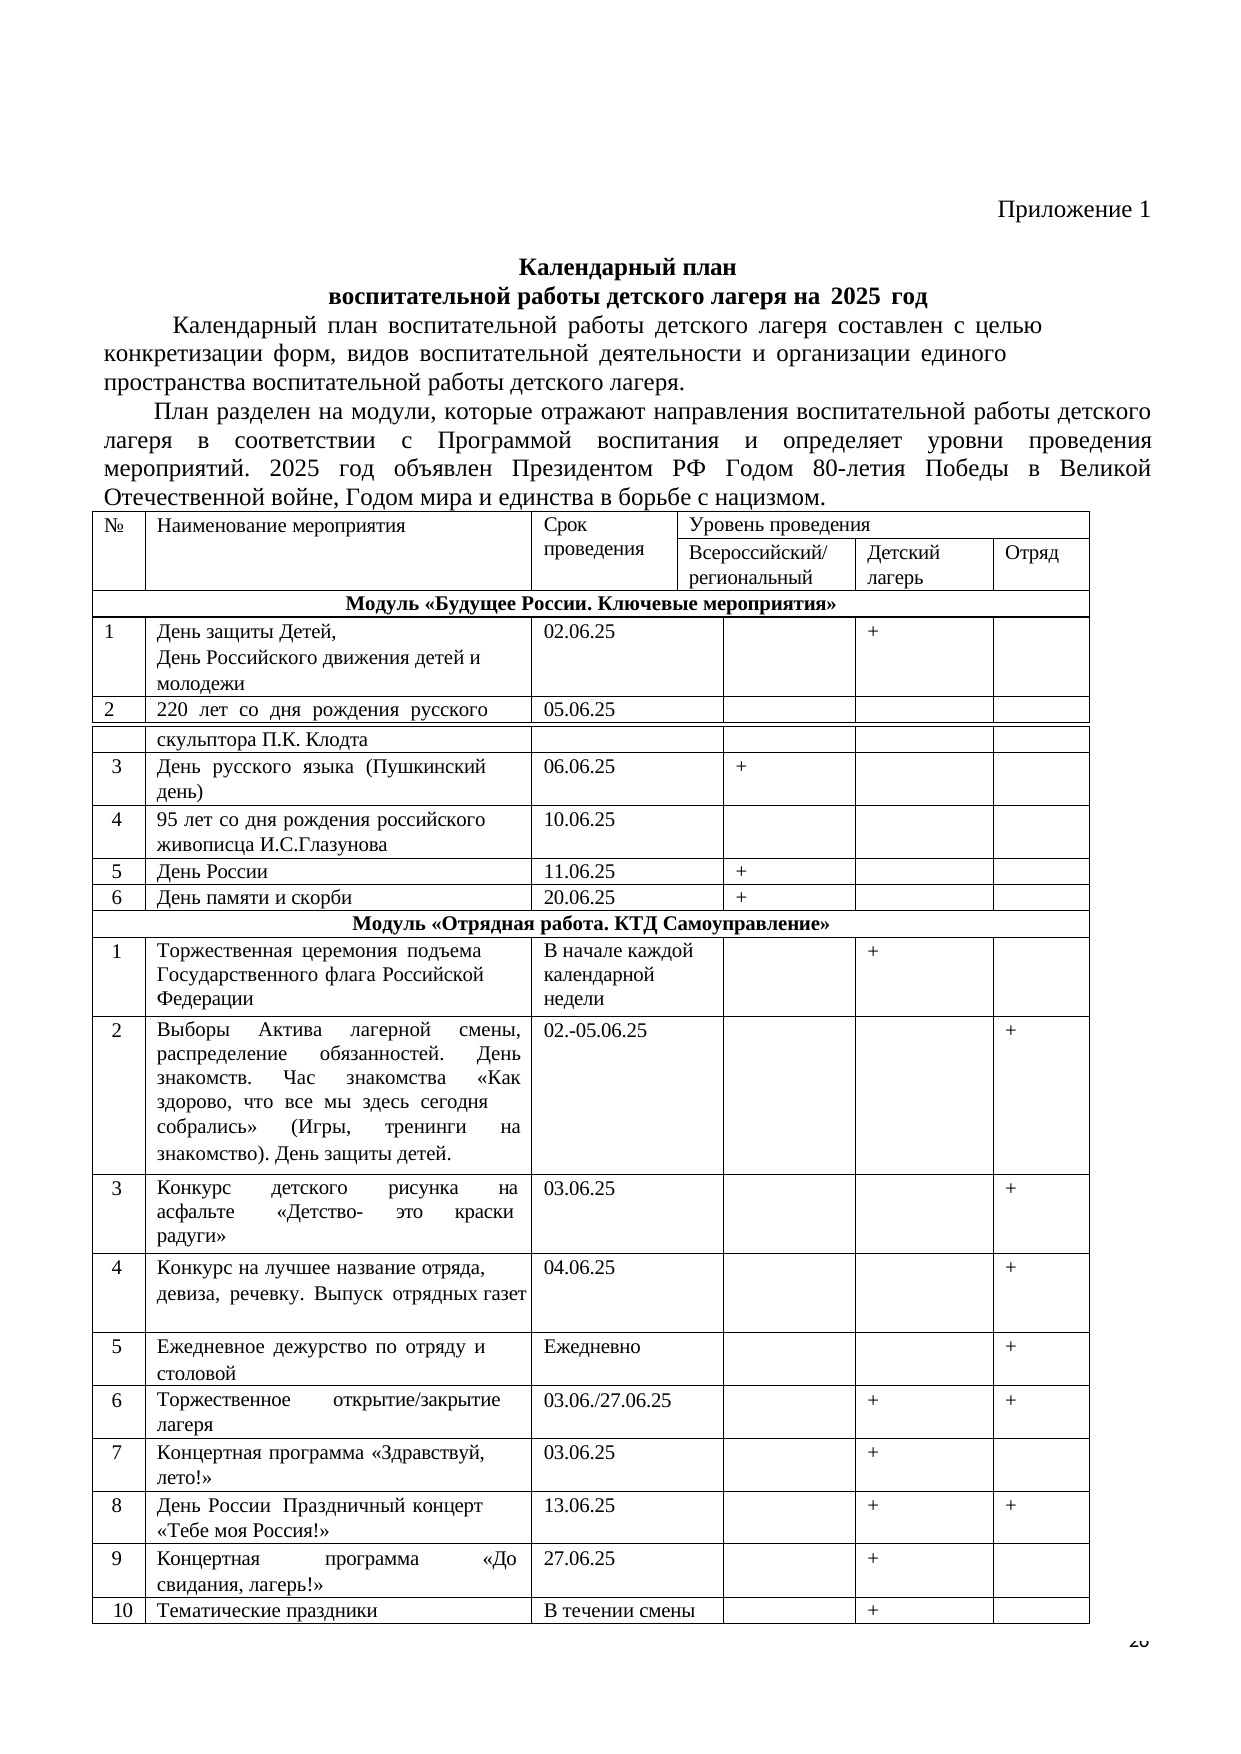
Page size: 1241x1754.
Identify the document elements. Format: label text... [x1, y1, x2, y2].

table_header скульптора П.К. Клодта [146, 727, 531, 752]
text Календарный план [99, 252, 1157, 281]
table_cell [994, 1463, 1089, 1491]
table_cell 5 [93, 1333, 145, 1385]
table_cell [994, 1568, 1089, 1597]
table_cell 4 [93, 806, 145, 858]
table_cell 10 [93, 1598, 145, 1623]
table_header [93, 748, 145, 752]
table_cell 2 [93, 697, 145, 722]
table_cell + [994, 1017, 1089, 1174]
table_cell День памяти и скорби [146, 885, 531, 910]
table_cell 220 лет со дня рождения русского [146, 697, 531, 722]
table_cell 4 [93, 1254, 145, 1332]
table_cell + [724, 885, 855, 910]
table_cell 13.06.25 [532, 1492, 723, 1543]
table_cell + [724, 859, 855, 884]
table_cell В течении смены [532, 1598, 723, 1623]
text воспитательной работы детского лагеря на 2025 год [277, 281, 978, 310]
table_cell 3 [93, 753, 145, 805]
table_cell [856, 1041, 993, 1174]
table_cell 8 [93, 1492, 145, 1543]
table_cell День России [146, 859, 531, 884]
table_cell 7 [93, 1439, 145, 1491]
table_cell [856, 1278, 993, 1332]
table_cell [856, 1199, 993, 1253]
table_cell Выборы Актива лагерной смены, распределение обязанностей. День знакомств. Час знакомства «Как здорово, что все мы здесь сегодня собрались» (Игры, тренинги на знакомство). День защиты детей. [146, 1017, 531, 1174]
table_cell + [994, 1254, 1089, 1332]
table_cell Торжественное открытие/закрытие лагеря [146, 1386, 531, 1438]
table_cell [724, 1619, 855, 1623]
table_cell [994, 880, 1089, 884]
table_cell [724, 697, 855, 722]
table_cell [724, 1357, 855, 1385]
table_cell [724, 1410, 855, 1438]
table_cell В начале каждой календарной недели [532, 938, 723, 1016]
table_cell 05.06.25 [532, 697, 723, 722]
table_cell [724, 1278, 855, 1332]
table_cell 3 [93, 1175, 145, 1253]
table_cell + [994, 1175, 1089, 1253]
table_cell [994, 962, 1089, 1016]
table_header № [93, 512, 145, 590]
table_cell Тематические праздники [146, 1598, 531, 1623]
table_cell 10.06.25 [532, 806, 723, 858]
table_cell [994, 718, 1089, 722]
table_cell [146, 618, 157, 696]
text Приложение 1 [88, 194, 1152, 223]
table_cell + [994, 1386, 1089, 1438]
table_cell 27.06.25 [532, 1544, 723, 1597]
table_cell День русского языка (Пушкинский день) [146, 753, 531, 805]
table_cell + [856, 1386, 993, 1438]
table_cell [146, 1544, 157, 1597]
table_cell [724, 618, 855, 696]
table_cell 6 [93, 885, 145, 910]
table_cell 20.06.25 [532, 885, 723, 910]
table_cell Конкурс на лучшее название отряда, девиза, речевку. Выпуск отрядных газет [146, 1254, 531, 1332]
table_cell [856, 718, 993, 722]
table_cell Торжественная церемония подъема Государственного флага Российской Федерации [146, 938, 531, 1016]
table_cell 1 [93, 618, 145, 696]
table_cell День России Праздничный концерт «Тебе моя Россия!» [146, 1492, 531, 1543]
table_header Наименование мероприятия [146, 512, 531, 590]
table_cell Конкурс детского рисунка на асфальте «Детство- это краски радуги» [146, 1175, 531, 1253]
table_cell Детский лагерь [856, 539, 993, 590]
table_cell [724, 1568, 855, 1597]
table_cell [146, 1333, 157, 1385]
table_cell 9 [93, 1544, 145, 1597]
table_cell 03.06./27.06.25 [532, 1386, 723, 1438]
table_cell [994, 830, 1089, 858]
table_cell [994, 777, 1089, 805]
table_cell + [856, 1544, 993, 1597]
table_cell 2 [93, 1017, 145, 1174]
table_cell [724, 1516, 855, 1543]
table_cell [724, 962, 855, 1016]
table_header Срок проведения [532, 512, 677, 590]
table_cell [724, 1199, 855, 1253]
table_header [856, 748, 993, 752]
table_cell Отряд [994, 539, 1089, 590]
table_cell 1 [93, 938, 145, 1016]
table_header Уровень проведения [678, 512, 855, 538]
table_cell 6 [93, 1386, 145, 1438]
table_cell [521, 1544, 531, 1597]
table_cell [856, 880, 993, 884]
text Календарный план воспитательной работы детского лагеря составлен с целью конкретизации форм, видов воспитательной деятельности и организации единого пространства воспитательной работы детского лагеря. [103, 310, 1146, 396]
table_cell [724, 1041, 855, 1174]
table_cell 02.06.25 [532, 618, 723, 696]
table_cell [724, 1463, 855, 1491]
table_cell Ежедневно [532, 1333, 723, 1385]
text План разделен на модули, которые отражают направления воспитательной работы детского лагеря в соответствии с Программой воспитания и определяет уровни проведения мероприятий. 2025 год объявлен Президентом РФ Годом 80-летия Победы в Великой Отечественной войне, Годом мира и единства в борьбе с нацизмом. [103, 396, 1152, 511]
table_header [994, 748, 1089, 752]
table_cell [856, 830, 993, 858]
table_cell + [856, 1439, 993, 1491]
table_cell 11.06.25 [532, 859, 723, 884]
table_header [724, 748, 855, 752]
table_cell [994, 1619, 1089, 1623]
table_cell + [994, 1492, 1089, 1543]
table_cell + [994, 1333, 1089, 1385]
table_cell + [856, 1492, 993, 1543]
table_cell [994, 642, 1089, 696]
table_cell 95 лет со дня рождения российского живописца И.С.Глазунова [146, 806, 531, 858]
table_cell Концертная программа «Здравствуй, лето!» [146, 1439, 531, 1491]
table_cell + [856, 938, 993, 1016]
table_cell 06.06.25 [532, 753, 723, 805]
table_cell Всероссийский/ региональный [678, 539, 855, 590]
table_cell 5 [93, 859, 145, 884]
table_cell [724, 830, 855, 858]
table_cell + [856, 1598, 993, 1623]
table_cell 02.-05.06.25 [532, 1017, 723, 1174]
table_cell + [856, 618, 993, 696]
table_cell + [724, 753, 855, 805]
table_cell 03.06.25 [532, 1439, 723, 1491]
table_cell [856, 1357, 993, 1385]
table_cell 04.06.25 [532, 1254, 723, 1332]
table_header [532, 748, 723, 752]
table_cell 03.06.25 [532, 1175, 723, 1253]
table_cell [856, 777, 993, 805]
